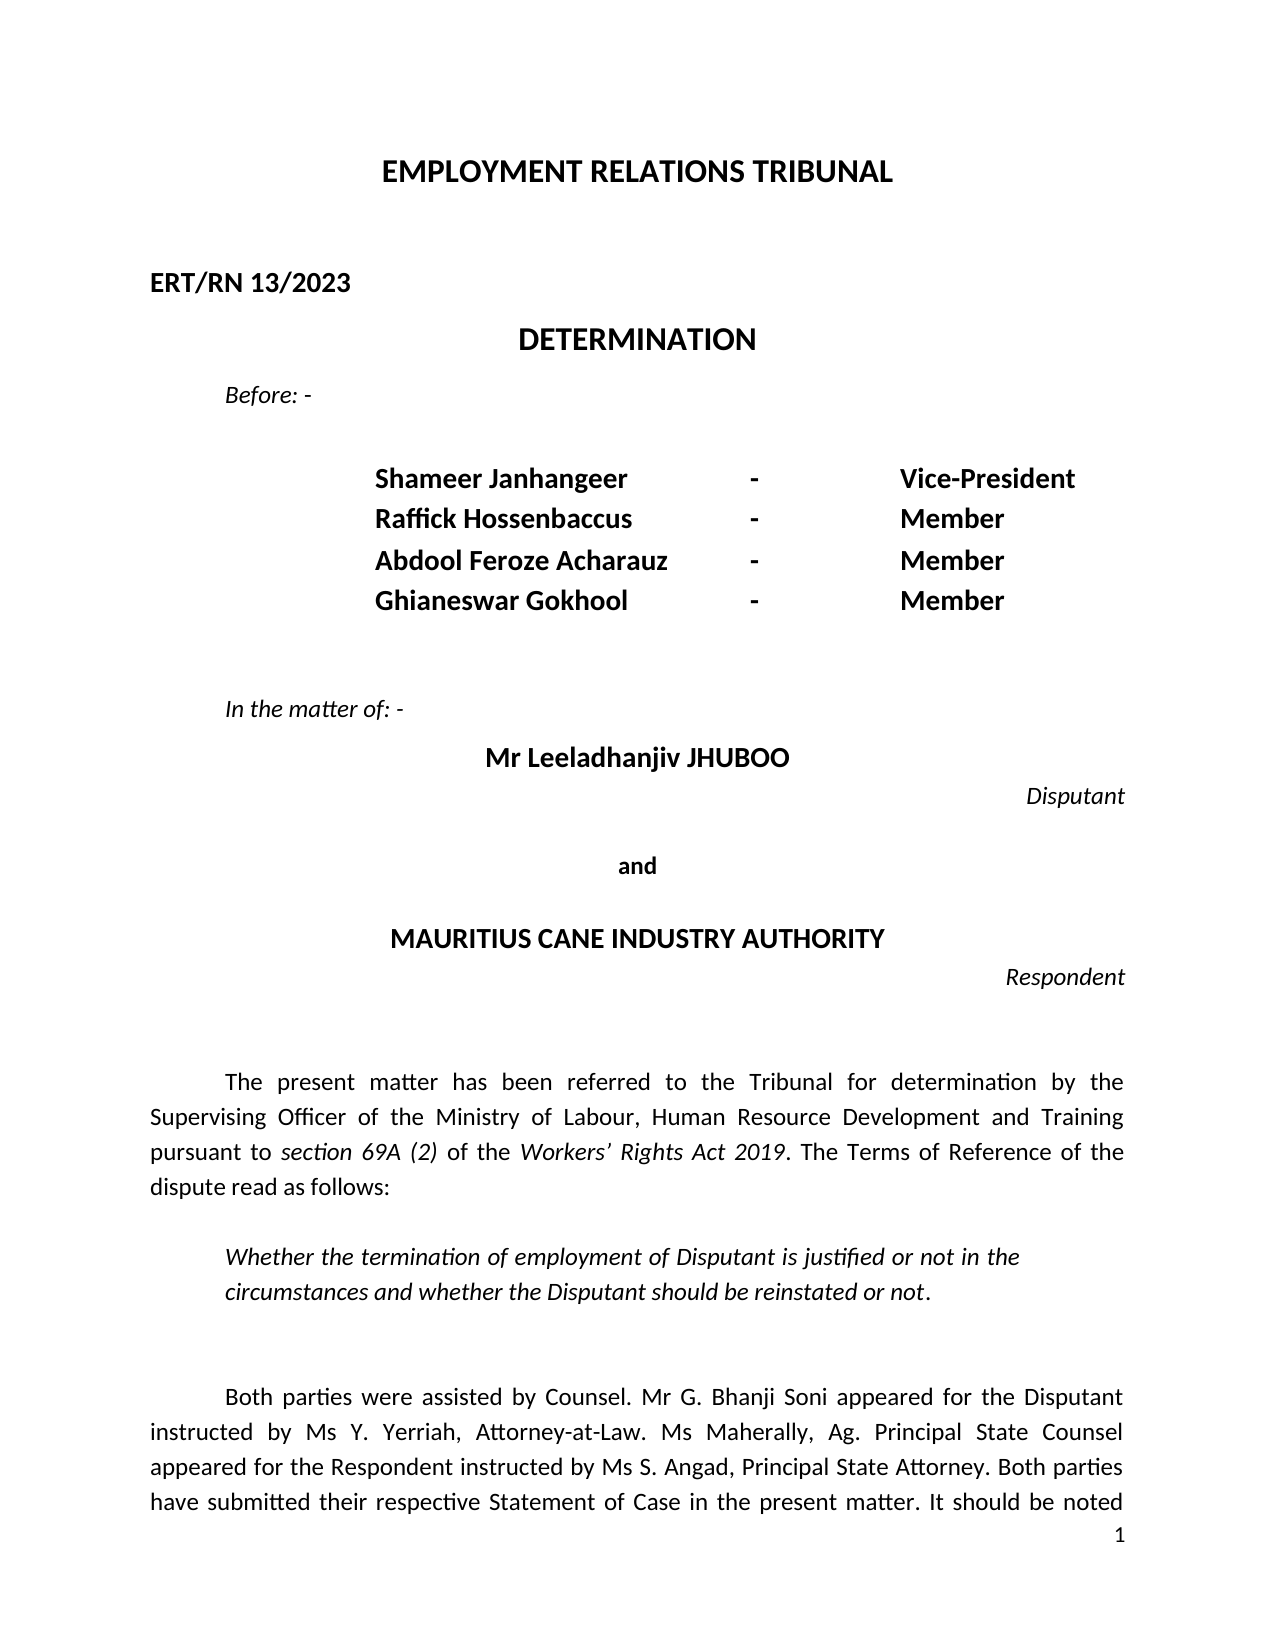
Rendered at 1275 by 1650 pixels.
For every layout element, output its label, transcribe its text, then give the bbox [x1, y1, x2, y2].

text Respondent [150, 961, 1125, 992]
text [150, 1381, 1125, 1517]
text Raffick Hossenbaccus - Member [300, 501, 1125, 536]
text ERT/RN 13/2023 [150, 264, 1125, 300]
text Shameer Janhangeer - Vice-President [300, 460, 1125, 495]
text Before: - [150, 379, 1125, 409]
text MAURITIUS CANE INDUSTRY AUTHORITY [150, 920, 1125, 956]
text Ghianeswar Gokhool - Member [300, 582, 1125, 618]
text Whether the termination of employment of Disputant is justified or not in the circumstances and whether the Disputant should be reinstated or not. [225, 1241, 1021, 1307]
text Abdool Feroze Acharauz - Member [300, 542, 1125, 577]
text Mr Leeladhanjiv JHUBOO [150, 739, 1125, 775]
text In the matter of: - [150, 693, 1125, 724]
text EMPLOYMENT RELATIONS TRIBUNAL [150, 150, 1125, 191]
text and [150, 850, 1125, 881]
text The present matter has been referred to the Tribunal for determination by the Supervising Officer of the Ministry of Labour, Human Resource Development and Training pursuant to section 69A (2) of the Workers’ Rights Act 2019. The Terms of Reference of the dispute read as follows: [150, 1066, 1125, 1202]
text Disputant [150, 780, 1125, 811]
text DETERMINATION [150, 318, 1125, 359]
